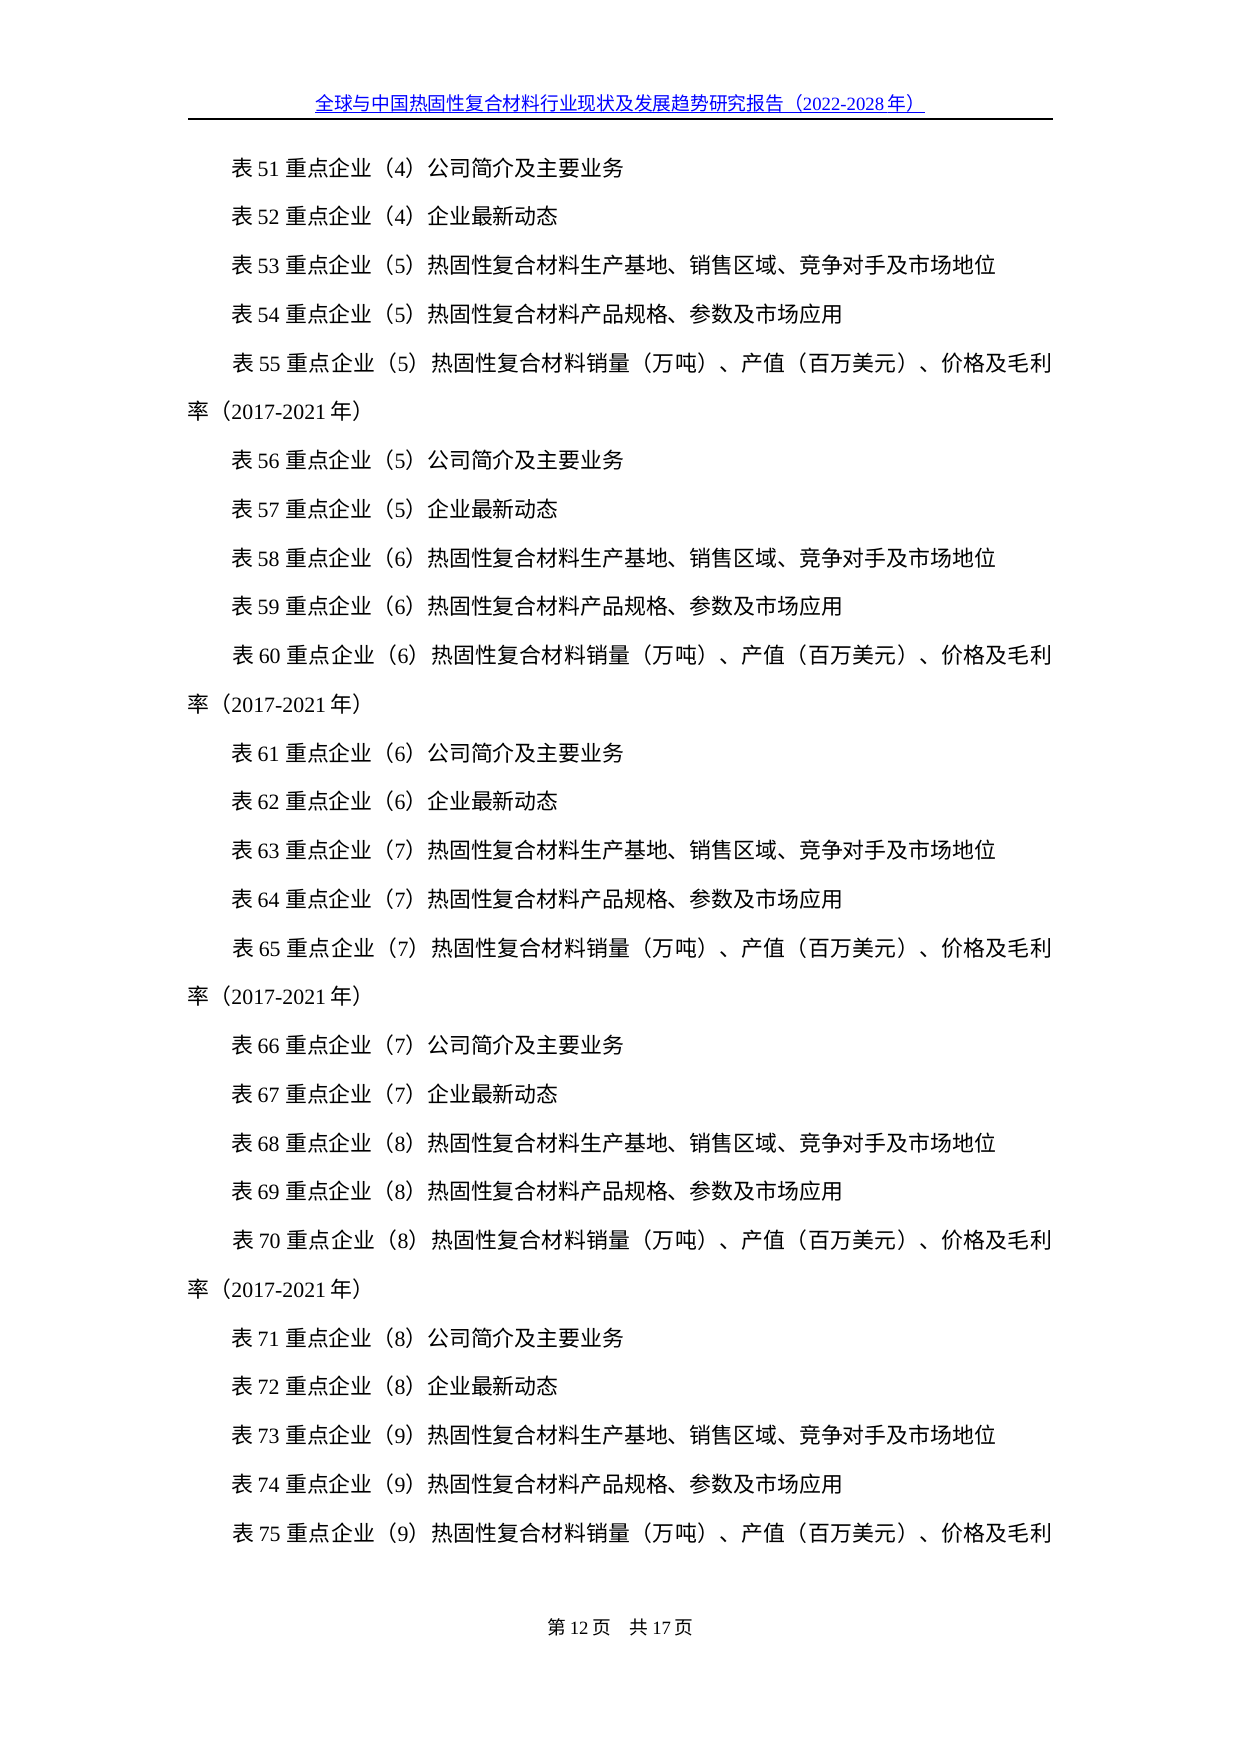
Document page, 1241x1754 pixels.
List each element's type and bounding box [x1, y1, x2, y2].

text [187, 150, 1053, 1548]
